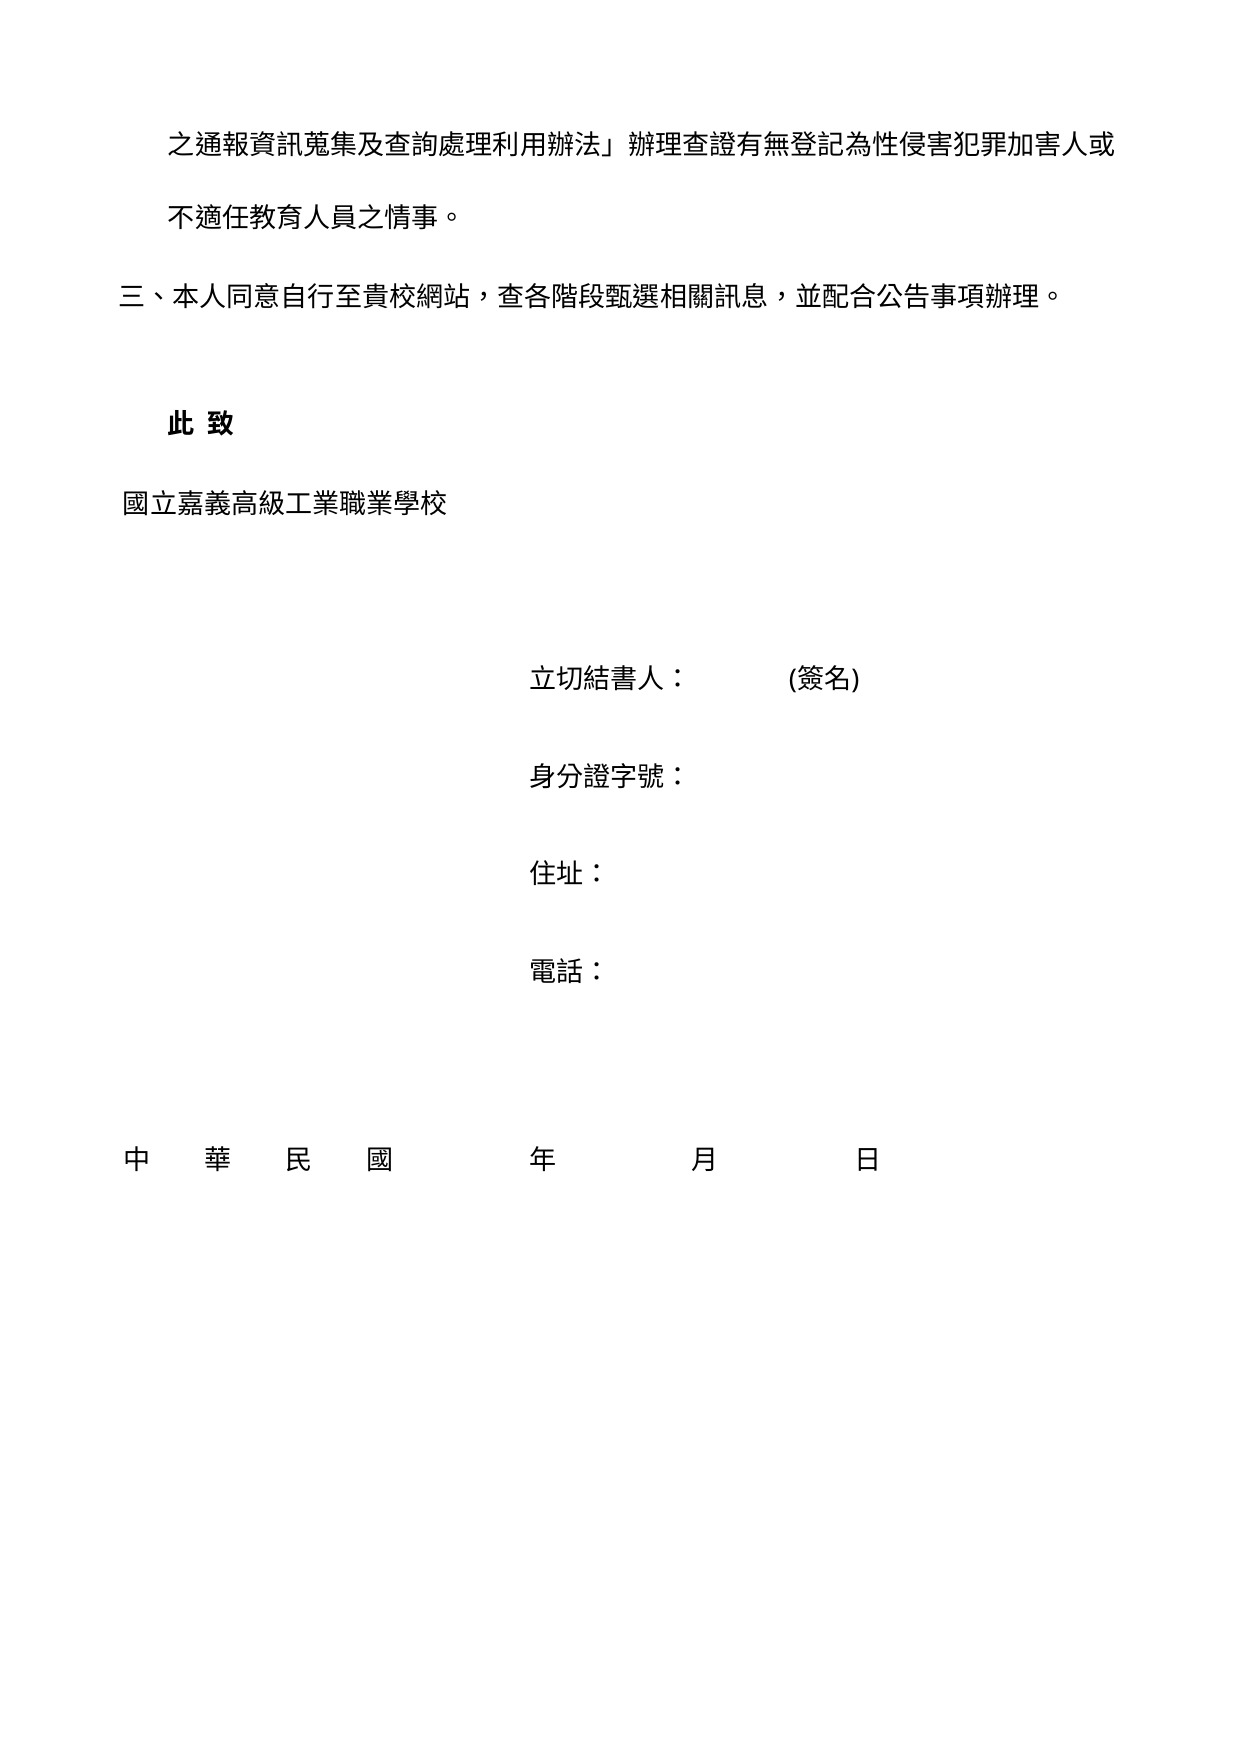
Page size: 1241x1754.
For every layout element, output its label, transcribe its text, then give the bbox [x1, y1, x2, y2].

text 三、本人同意自行至貴校網站，查各階段甄選相關訊息，並配合公告事項辦理。 [118, 259, 1122, 331]
text 國立嘉義高級工業職業學校 [123, 465, 1122, 538]
text 此 致 [168, 386, 1122, 458]
text 中 華 民 國 年 月 日 [123, 1121, 1122, 1194]
text 電話： [168, 933, 1122, 1006]
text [118, 106, 1122, 251]
text 住址： [168, 836, 1122, 908]
text 身分證字號： [168, 738, 1122, 811]
text 立切結書人： (簽名) [168, 641, 1122, 713]
